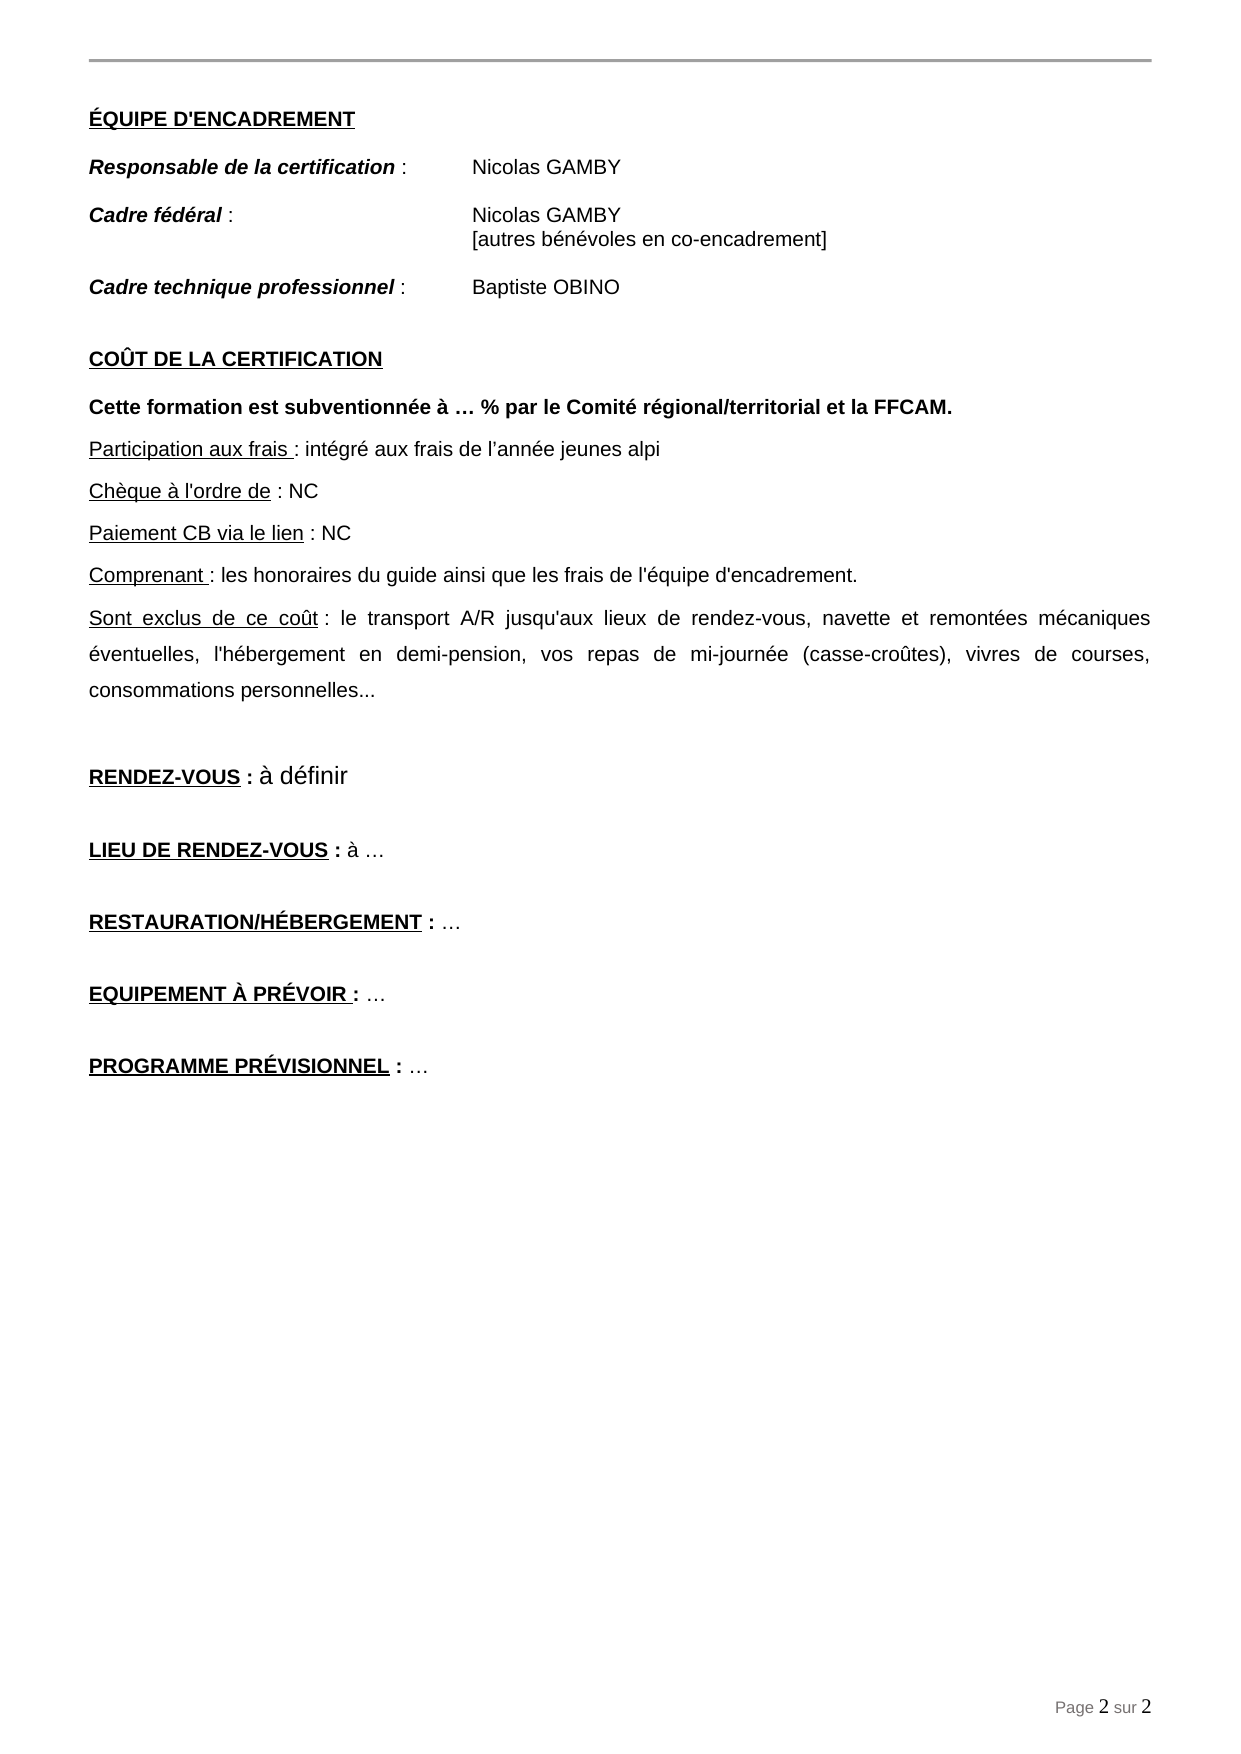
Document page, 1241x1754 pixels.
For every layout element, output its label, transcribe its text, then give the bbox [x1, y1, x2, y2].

text RENDEZ-VOUS : à définir [89, 761, 1152, 790]
text PROGRAMME PRÉVISIONNEL : … [89, 1053, 1152, 1077]
text Cadre technique professionnel : Baptiste OBINO [89, 275, 1152, 299]
text Participation aux frais : intégré aux frais de l’année jeunes alpi [89, 437, 1152, 461]
text Chèque à l'ordre de : NC [89, 479, 1152, 503]
text COÛT DE LA CERTIFICATION [89, 347, 1152, 371]
text Cette formation est subventionnée à … % par le Comité régional/territorial et la FFCAM. [89, 394, 1152, 418]
text RESTAURATION/HÉBERGEMENT : … [89, 910, 1152, 934]
text [autres bénévoles en co-encadrement] [89, 227, 1152, 251]
text Paiement CB via le lien : NC [89, 521, 1152, 545]
text Responsable de la certification : Nicolas GAMBY [89, 155, 1152, 179]
text Cadre fédéral : Nicolas GAMBY [89, 203, 1152, 227]
text Comprenant : les honoraires du guide ainsi que les frais de l'équipe d'encadrement. [89, 563, 1152, 587]
text LIEU DE RENDEZ-VOUS : à … [89, 838, 1152, 862]
text EQUIPEMENT À PRÉVOIR : … [89, 982, 1152, 1006]
text Sont exclus de ce coût : le transport A/R jusqu'aux lieux de rendez-vous, navette et remontées mécaniques éventuelles, l'hébergement en demi-pension, vos repas de mi-journée (casse-croûtes), vivres de courses, consommations personnelles... [89, 606, 1152, 701]
subtitle ÉQUIPE D'ENCADREMENT [89, 107, 1152, 131]
